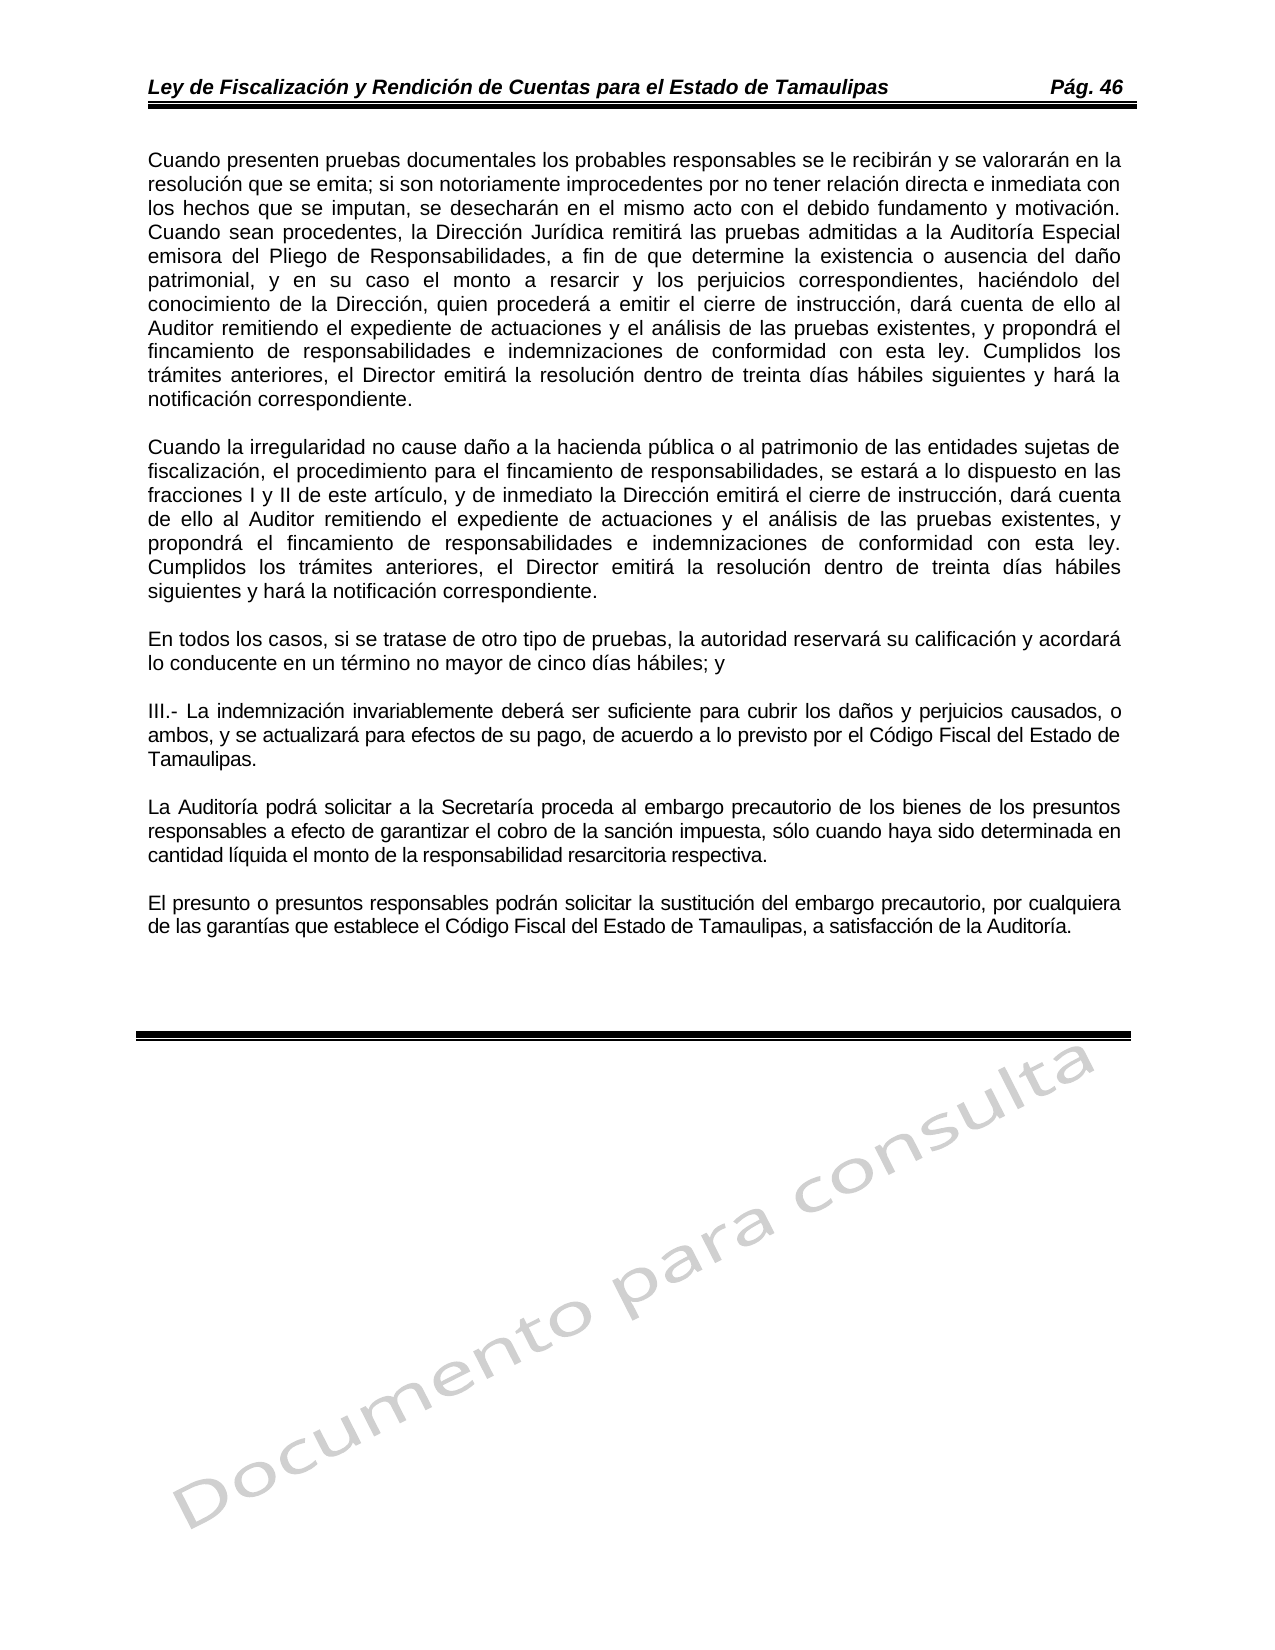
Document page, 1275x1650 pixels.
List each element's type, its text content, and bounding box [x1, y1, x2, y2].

text El presunto o presuntos responsables podrán solicitar la sustitución del embargo precautorio, por cualquiera de las garantías que establece el Código Fiscal del Estado de Tamaulipas, a satisfacción de la Auditoría. [148, 890, 1122, 938]
text Cuando la irregularidad no cause daño a la hacienda pública o al patrimonio de las entidades sujetas de fiscalización, el procedimiento para el fincamiento de responsabilidades, se estará a lo dispuesto en las fracciones I y II de este artículo, y de inmediato la Dirección emitirá el cierre de instrucción, dará cuenta de ello al Auditor remitiendo el expediente de actuaciones y el análisis de las pruebas existentes, y propondrá el fincamiento de responsabilidades e indemnizaciones de conformidad con esta ley. Cumplidos los trámites anteriores, el Director emitirá la resolución dentro de treinta días hábiles siguientes y hará la notificación correspondiente. [148, 435, 1122, 603]
text III.- La indemnización invariablemente deberá ser suficiente para cubrir los daños y perjuicios causados, o ambos, y se actualizará para efectos de su pago, de acuerdo a lo previsto por el Código Fiscal del Estado de Tamaulipas. [148, 699, 1122, 771]
text En todos los casos, si se tratase de otro tipo de pruebas, la autoridad reservará su calificación y acordará lo conducente en un término no mayor de cinco días hábiles; y [148, 627, 1122, 675]
text La Auditoría podrá solicitar a la Secretaría proceda al embargo precautorio de los bienes de los presuntos responsables a efecto de garantizar el cobro de la sanción impuesta, sólo cuando haya sido determinada en cantidad líquida el monto de la responsabilidad resarcitoria respectiva. [148, 794, 1122, 866]
text Cuando presenten pruebas documentales los probables responsables se le recibirán y se valorarán en la resolución que se emita; si son notoriamente improcedentes por no tener relación directa e inmediata con los hechos que se imputan, se desecharán en el mismo acto con el debido fundamento y motivación. Cuando sean procedentes, la Dirección Jurídica remitirá las pruebas admitidas a la Auditoría Especial emisora del Pliego de Responsabilidades, a fin de que determine la existencia o ausencia del daño patrimonial, y en su caso el monto a resarcir y los perjuicios correspondientes, haciéndolo del conocimiento de la Dirección, quien procederá a emitir el cierre de instrucción, dará cuenta de ello al Auditor remitiendo el expediente de actuaciones y el análisis de las pruebas existentes, y propondrá el fincamiento de responsabilidades e indemnizaciones de conformidad con esta ley. Cumplidos los trámites anteriores, el Director emitirá la resolución dentro de treinta días hábiles siguientes y hará la notificación correspondiente. [148, 148, 1122, 411]
